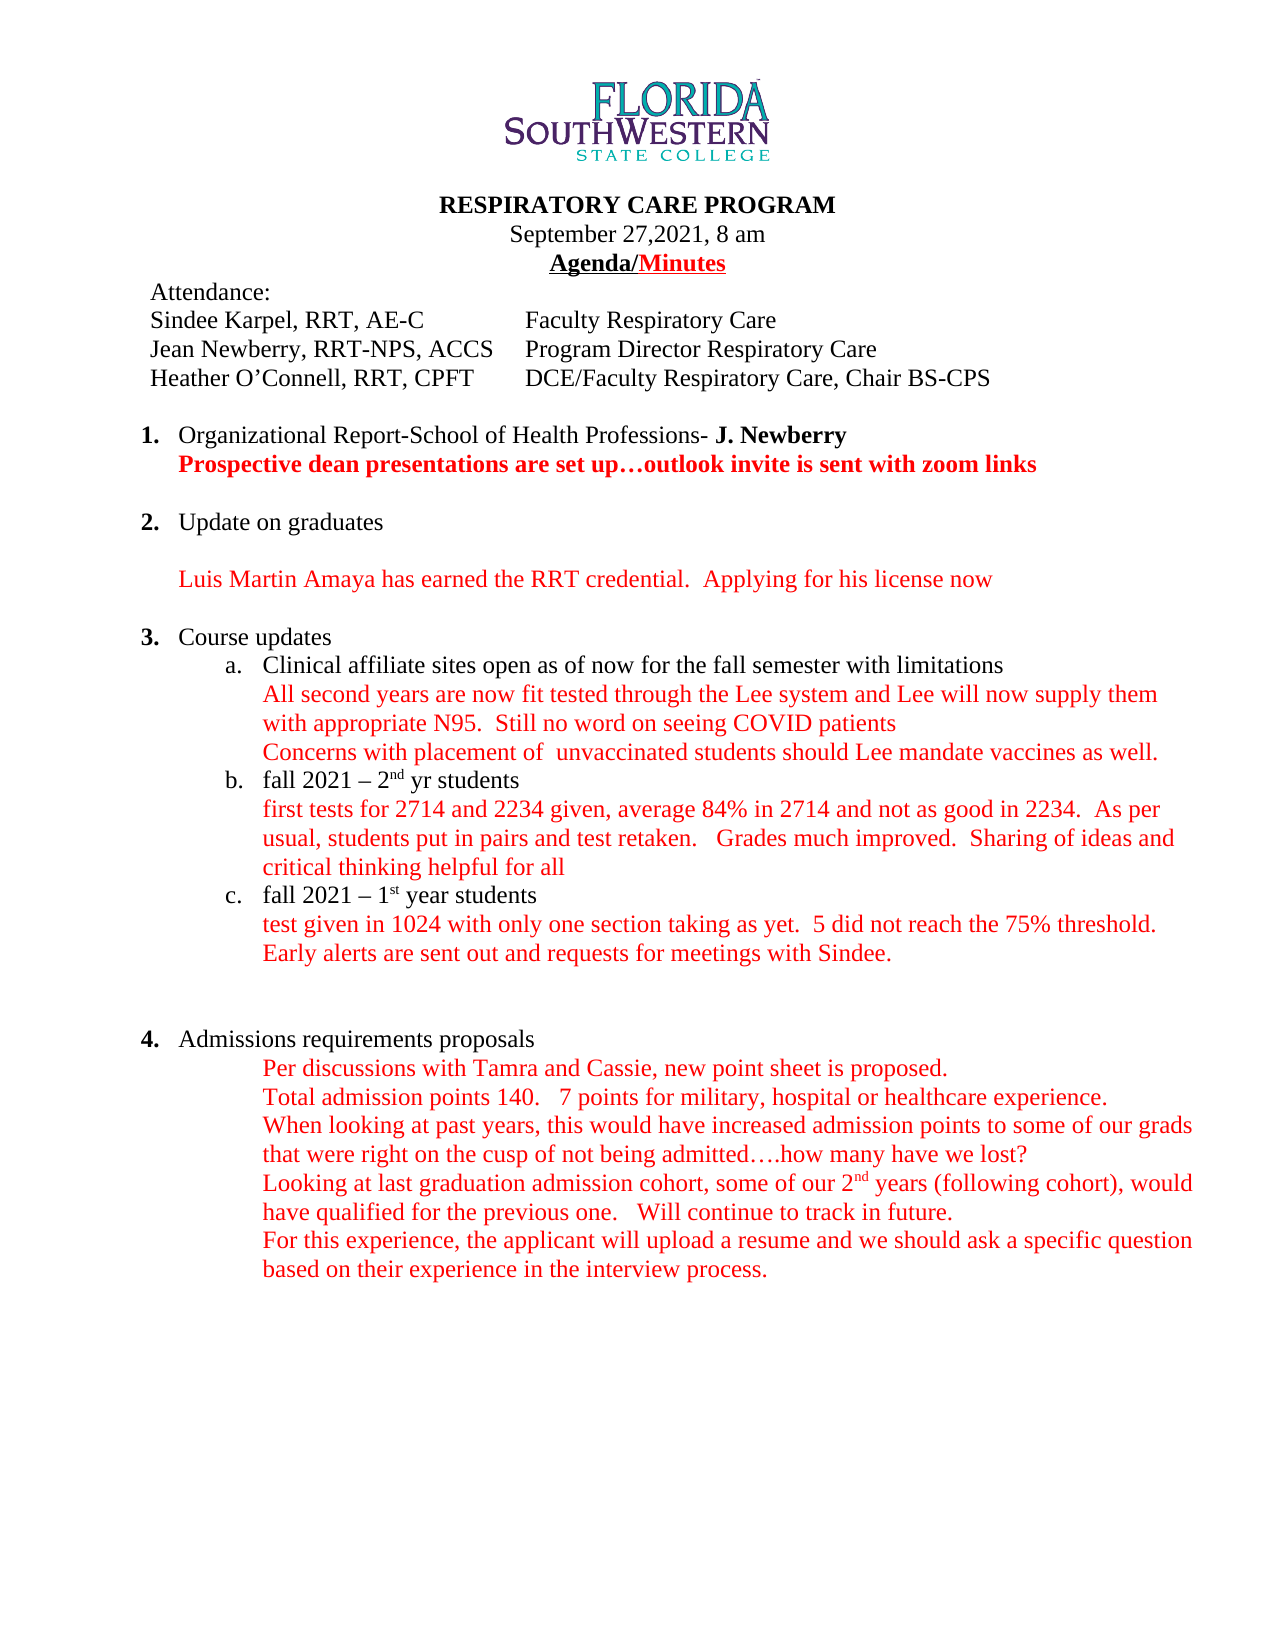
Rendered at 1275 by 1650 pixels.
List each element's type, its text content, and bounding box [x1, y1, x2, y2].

list For this experience, the applicant will upload a resume and we should ask a specific question based on their experience in the interview process. [262, 1226, 1200, 1283]
list Admissions requirements proposals [141, 1024, 1200, 1053]
list Jean Newberry, RRT-NPS, ACCS Program Director Respiratory Care [150, 334, 1200, 363]
text Agenda/Minutes [75, 248, 1200, 277]
list Organizational Report-School of Health Professions- J. Newberry [141, 421, 1200, 449]
list Update on graduates [141, 507, 1200, 536]
list Concerns with placement of unvaccinated students should Lee mandate vaccines as well. [262, 737, 1200, 766]
list Per discussions with Tamra and Cassie, new point sheet is proposed. [262, 1053, 1200, 1082]
list Total admission points 140. 7 points for military, hospital or healthcare experience. [262, 1082, 1200, 1111]
list Heather O’Connell, RRT, CPFT DCE/Faculty Respiratory Care, Chair BS-CPS [150, 363, 1200, 392]
list test given in 1024 with only one section taking as yet. 5 did not reach the 75% threshold. Early alerts are sent out and requests for meetings with Sindee. [262, 909, 1200, 967]
list fall 2021 – 2nd yr students [225, 766, 1200, 794]
list Sindee Karpel, RRT, AE-C Faculty Respiratory Care [150, 306, 1200, 334]
text first tests for 2714 and 2234 given, average 84% in 2714 and not as good in 2234. As per usual, students put in pairs and test retaken. Grades much improved. Sharing of ideas and critical thinking helpful for all [262, 794, 1200, 881]
list Looking at last graduation admission cohort, some of our 2nd years (following cohort), would have qualified for the previous one. Will continue to track in future. [262, 1168, 1200, 1226]
list Course updates [141, 622, 1200, 651]
text RESPIRATORY CARE PROGRAM [75, 191, 1200, 219]
list Luis Martin Amaya has earned the RRT credential. Applying for his license now [178, 564, 1200, 593]
picture [503, 75, 772, 162]
list All second years are now fit tested through the Lee system and Lee will now supply them with appropriate N95. Still no word on seeing COVID patients [262, 679, 1200, 737]
text September 27,2021, 8 am [75, 219, 1200, 248]
list When looking at past years, this would have increased admission points to some of our grads that were right on the cusp of not being admitted….how many have we lost? [262, 1111, 1200, 1168]
list Clinical affiliate sites open as of now for the fall semester with limitations [225, 651, 1200, 679]
list fall 2021 – 1st year students [225, 881, 1200, 909]
text Prospective dean presentations are set up…outlook invite is sent with zoom links [178, 449, 1200, 478]
list Attendance: [150, 277, 1200, 306]
